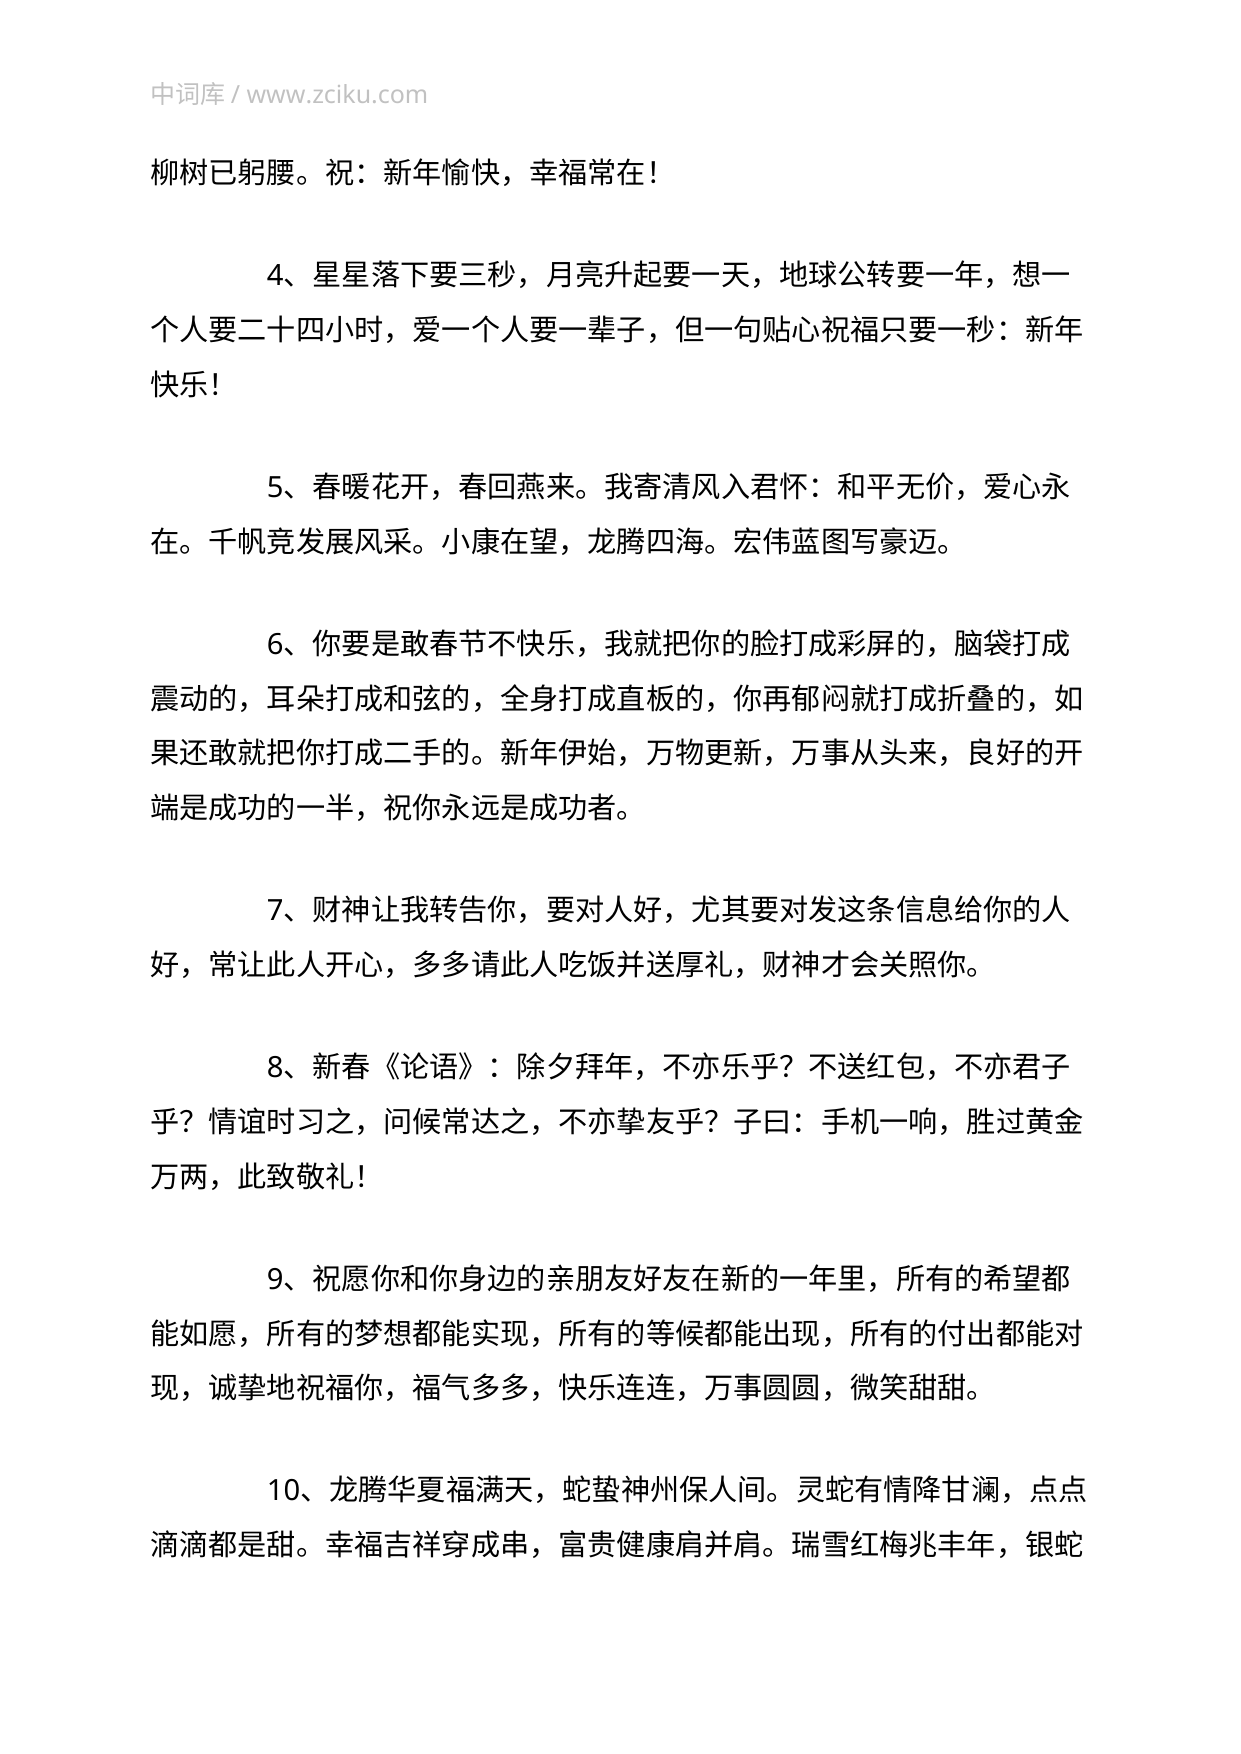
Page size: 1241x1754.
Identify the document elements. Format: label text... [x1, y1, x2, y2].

text 5、春暖花开，春回燕来。我寄清风入君怀：和平无价，爱心永在。千帆竞发展风采。小康在望，龙腾四海。宏伟蓝图写豪迈。 [150, 463, 1090, 561]
text 8、新春《论语》：除夕拜年，不亦乐乎？不送红包，不亦君子乎？情谊时习之，问候常达之，不亦挚友乎？子曰：手机一响，胜过黄金万两，此致敬礼！ [150, 1043, 1090, 1196]
text 6、你要是敢春节不快乐，我就把你的脸打成彩屏的，脑袋打成震动的，耳朵打成和弦的，全身打成直板的，你再郁闷就打成折叠的，如果还敢就把你打成二手的。新年伊始，万物更新，万事从头来，良好的开端是成功的一半，祝你永远是成功者。 [150, 620, 1090, 827]
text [150, 150, 1090, 192]
text 4、星星落下要三秒，月亮升起要一天，地球公转要一年，想一个人要二十四小时，爱一个人要一辈子，但一句贴心祝福只要一秒：新年快乐！ [150, 252, 1090, 404]
text 9、祝愿你和你身边的亲朋友好友在新的一年里，所有的希望都能如愿，所有的梦想都能实现，所有的等候都能出现，所有的付出都能对现，诚挚地祝福你，福气多多，快乐连连，万事圆圆，微笑甜甜。 [150, 1255, 1090, 1407]
text 7、财神让我转告你，要对人好，尤其要对发这条信息给你的人好，常让此人开心，多多请此人吃饭并送厚礼，财神才会关照你。 [150, 887, 1090, 984]
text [150, 1467, 1090, 1564]
